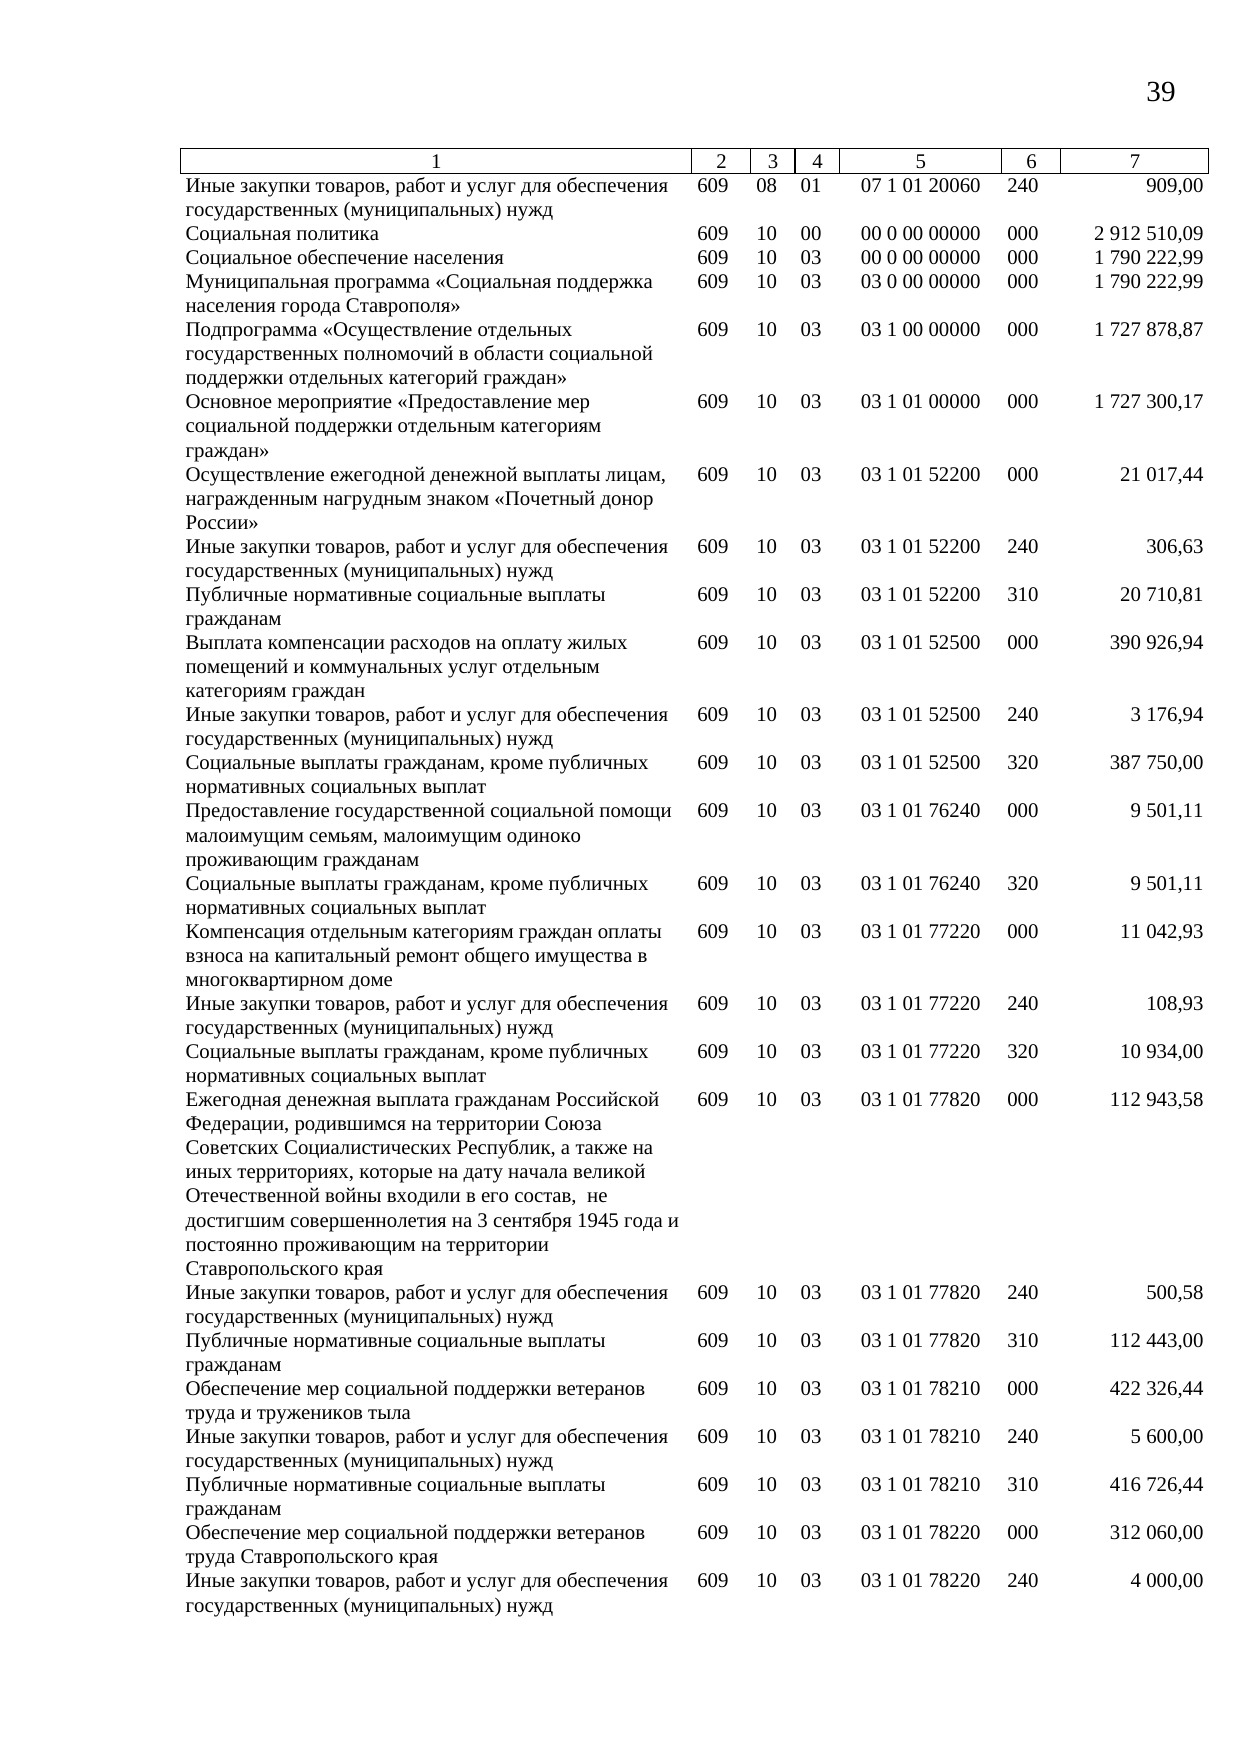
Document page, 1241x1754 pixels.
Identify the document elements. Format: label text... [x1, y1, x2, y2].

table_header 5 [840, 149, 1001, 173]
table_header 1 [181, 149, 691, 173]
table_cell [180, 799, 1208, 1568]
table_header 6 [1002, 149, 1060, 173]
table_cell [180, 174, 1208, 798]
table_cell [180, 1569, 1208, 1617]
table_header 4 [796, 149, 839, 173]
table_header 3 [751, 149, 794, 173]
table_header 7 [1061, 149, 1208, 173]
table_header 2 [692, 149, 750, 173]
